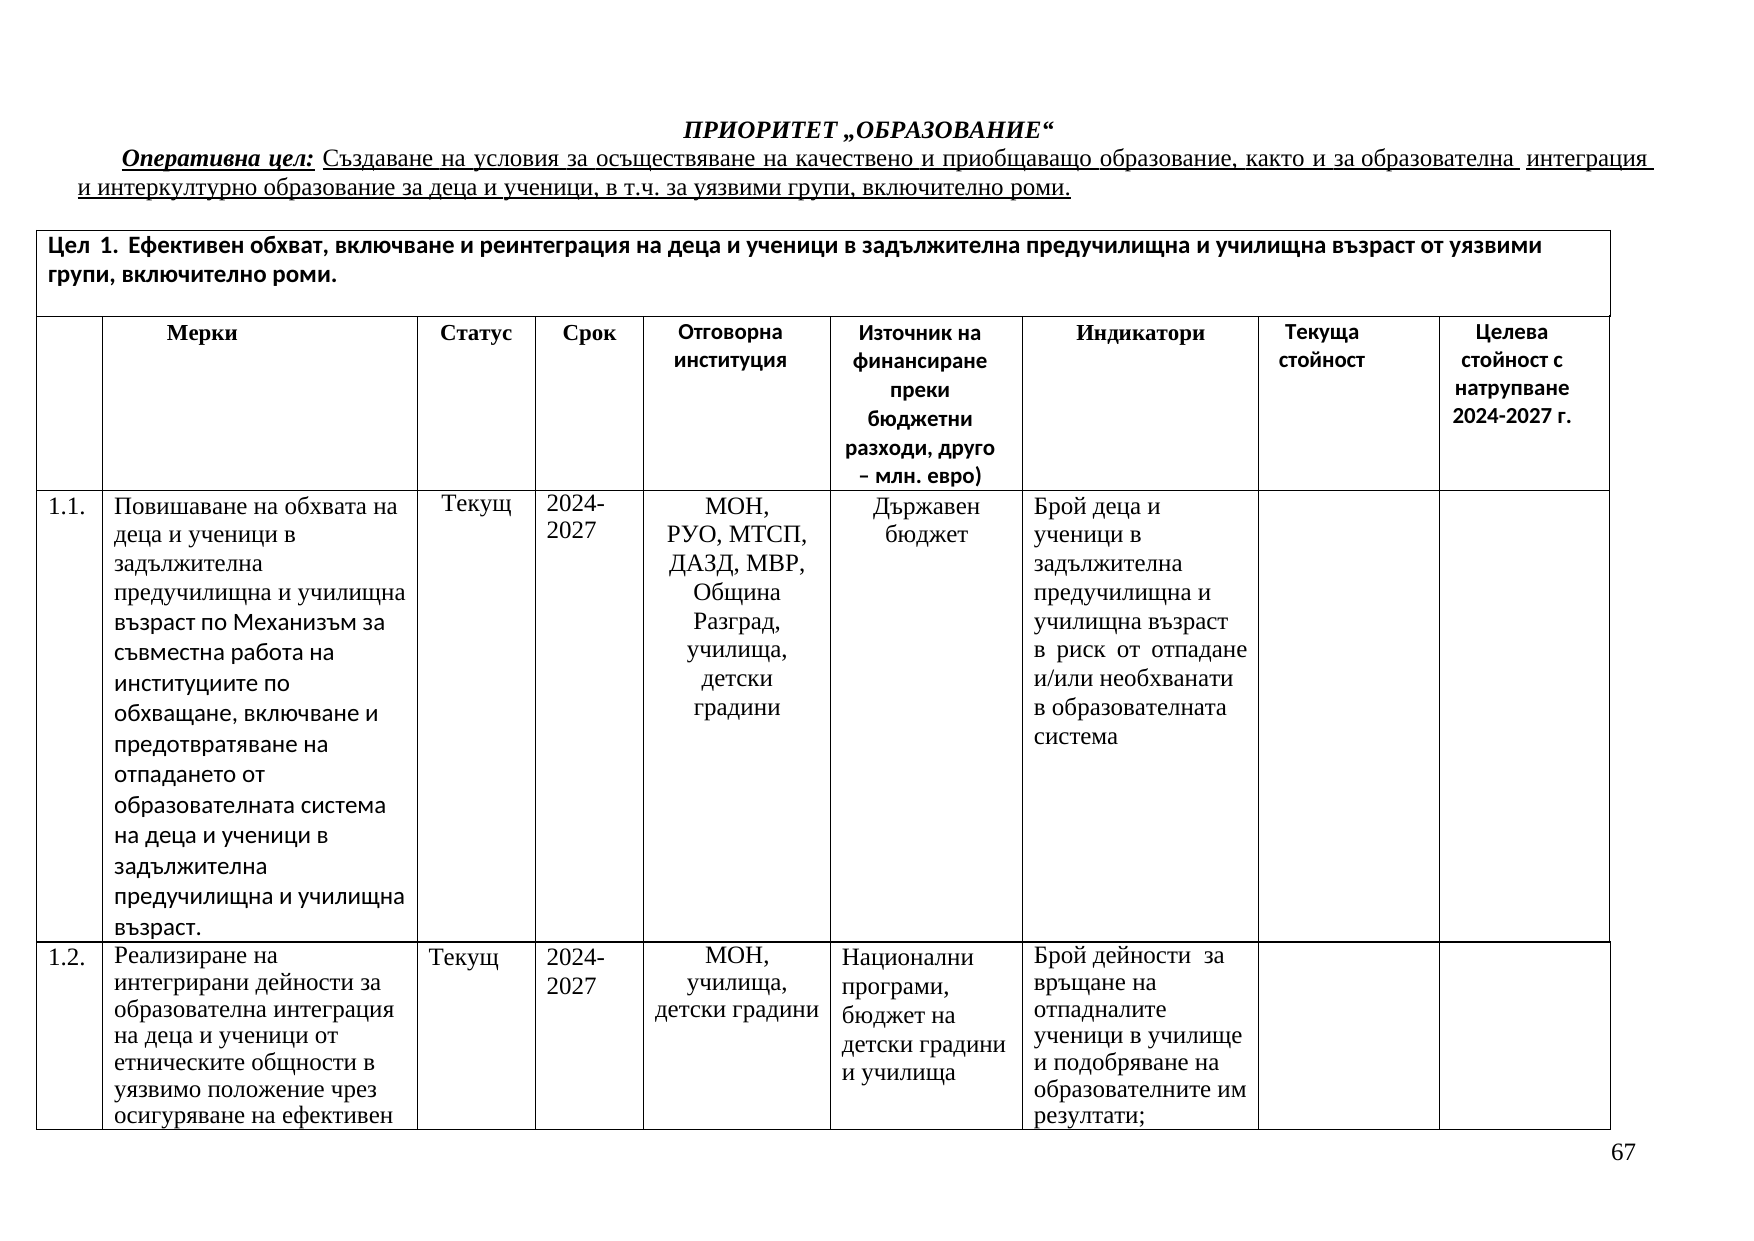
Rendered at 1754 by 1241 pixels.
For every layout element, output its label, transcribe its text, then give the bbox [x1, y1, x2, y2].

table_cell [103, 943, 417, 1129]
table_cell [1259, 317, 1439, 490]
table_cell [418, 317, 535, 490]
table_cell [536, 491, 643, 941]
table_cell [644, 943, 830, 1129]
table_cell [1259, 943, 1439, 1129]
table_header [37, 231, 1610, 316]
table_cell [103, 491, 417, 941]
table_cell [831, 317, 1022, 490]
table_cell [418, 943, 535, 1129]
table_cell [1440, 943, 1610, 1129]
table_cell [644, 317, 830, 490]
text Оперативна цел: Създаване на условия за осъществяване на качествено и приобщаващо образование, както и за образователна интеграция и интеркултурно образование за деца и ученици, в т.ч. за уязвими групи, включително роми. [77, 143, 1661, 201]
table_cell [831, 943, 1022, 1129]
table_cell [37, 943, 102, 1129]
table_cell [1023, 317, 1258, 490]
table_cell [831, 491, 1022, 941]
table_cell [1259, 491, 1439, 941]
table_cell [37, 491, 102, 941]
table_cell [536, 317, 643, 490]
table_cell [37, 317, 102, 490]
text ПРИОРИТЕТ „ОБРАЗОВАНИЕ“ [48, 115, 1689, 143]
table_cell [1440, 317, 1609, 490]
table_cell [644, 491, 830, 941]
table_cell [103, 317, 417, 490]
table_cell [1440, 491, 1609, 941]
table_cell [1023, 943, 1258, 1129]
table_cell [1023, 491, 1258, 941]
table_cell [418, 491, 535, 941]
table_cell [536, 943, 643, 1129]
